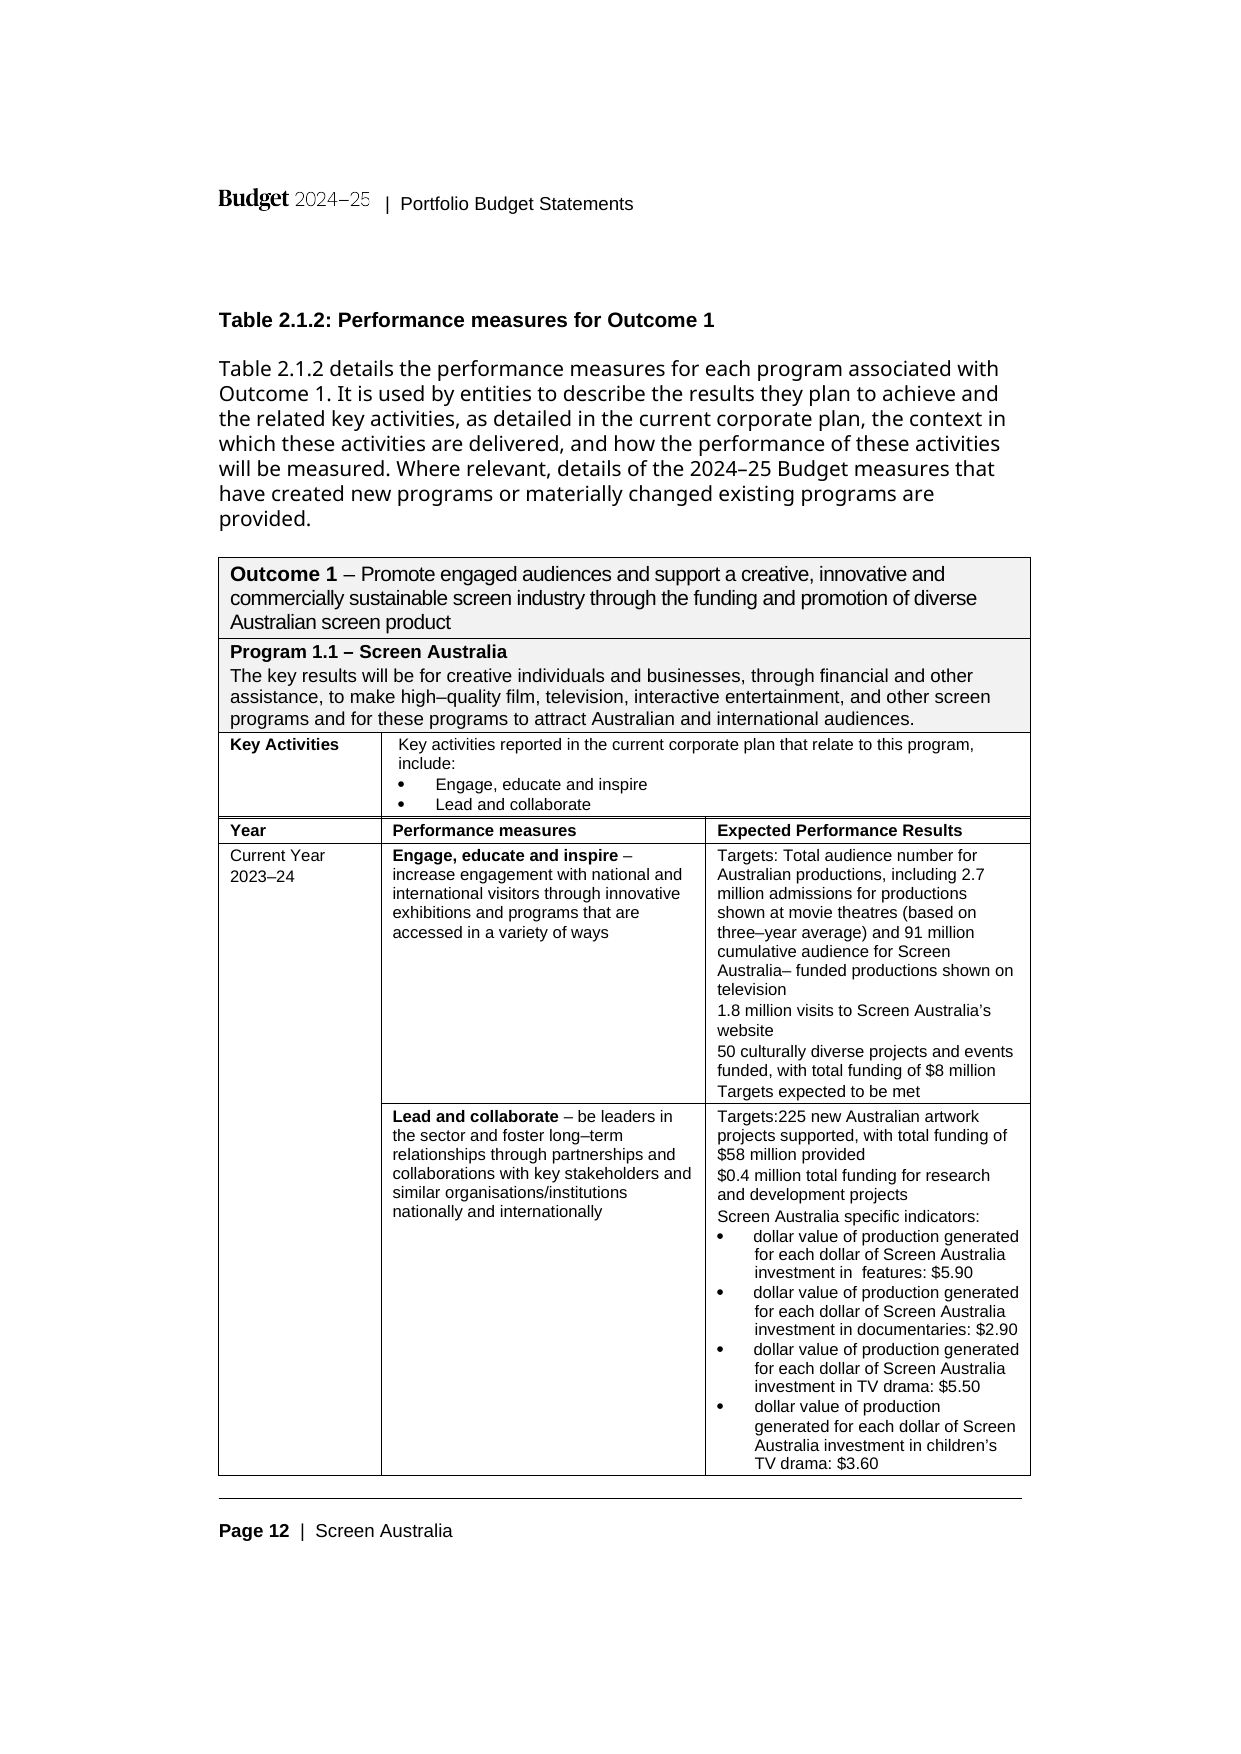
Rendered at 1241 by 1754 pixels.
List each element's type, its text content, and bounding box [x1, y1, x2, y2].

table_cell Key activities reported in the current corporate plan that relate to this program, include: Engage, educate and inspire Lead and collaborate [382, 733, 1030, 816]
table_cell Targets: Total audience number for Australian productions, including 2.7 million admissions for productions shown at movie theatres (based on three–year average) and 91 million cumulative audience for Screen Australia– funded productions shown on television 1.8 million visits to Screen Australia’s website 50 culturally diverse projects and events funded, with total funding of $8 million Targets expected to be met [706, 844, 1030, 1103]
table_header Outcome 1 – Promote engaged audiences and support a creative, innovative and commercially sustainable screen industry through the funding and promotion of diverse Australian screen product [219, 558, 1030, 638]
table_cell Expected Performance Results [706, 819, 1030, 843]
picture [218, 188, 370, 211]
subtitle Table 2.1.2: Performance measures for Outcome 1 [218, 308, 1022, 332]
table_cell Year [219, 819, 381, 843]
table_cell Key Activities [219, 733, 381, 816]
table_cell Performance measures [382, 819, 705, 843]
table_cell Program 1.1 – Screen Australia The key results will be for creative individuals and businesses, through financial and other assistance, to make high–quality film, television, interactive entertainment, and other screen programs and for these programs to attract Australian and international audiences. [219, 639, 1030, 732]
table_cell Current Year 2023–24 [219, 844, 381, 1475]
table_cell Engage, educate and inspire – increase engagement with national and international visitors through innovative exhibitions and programs that are accessed in a variety of ways [382, 844, 705, 1103]
text Table 2.1.2 details the performance measures for each program associated with Outcome 1. It is used by entities to describe the results they plan to achieve and the related key activities, as detailed in the current corporate plan, the context in which these activities are delivered, and how the performance of these activities will be measured. Where relevant, details of the 2024–25 Budget measures that have created new programs or materially changed existing programs are provided. [218, 357, 1022, 532]
